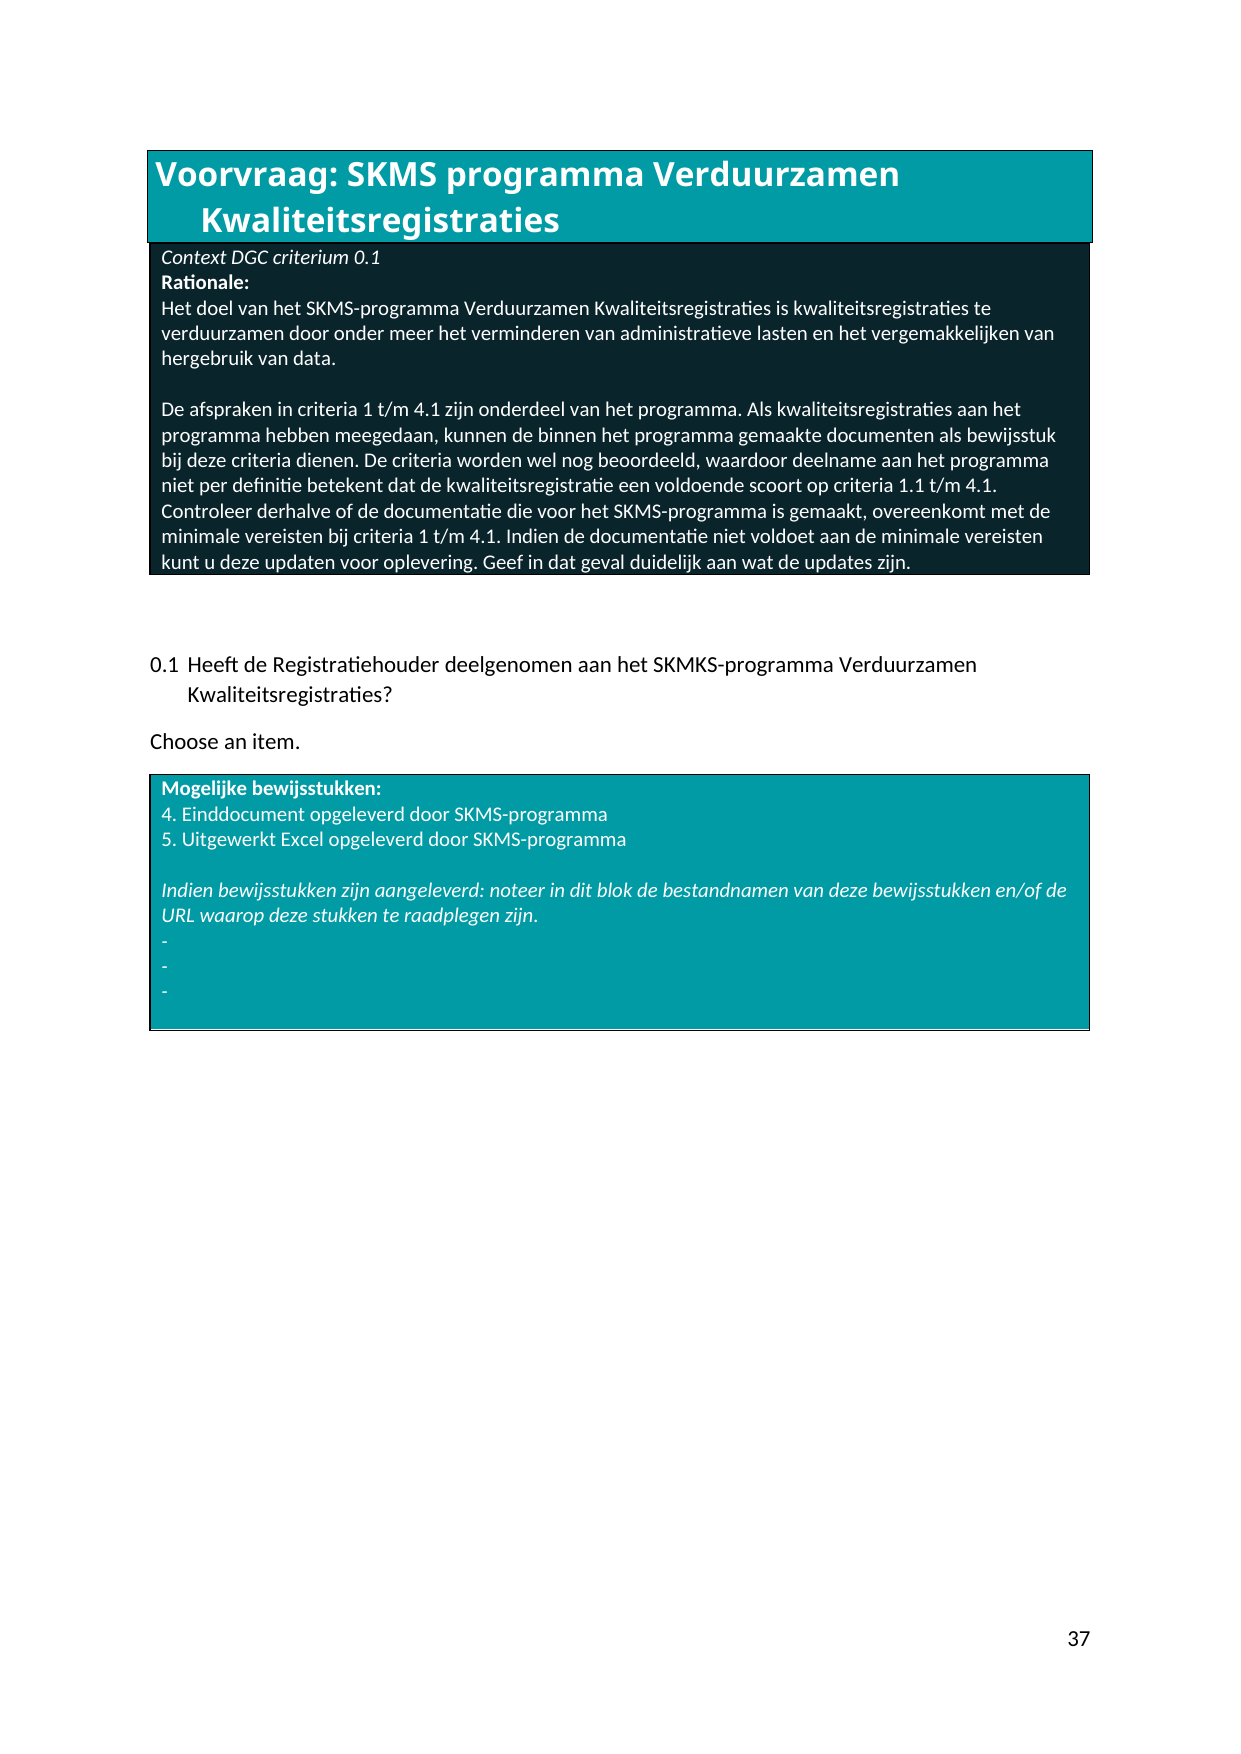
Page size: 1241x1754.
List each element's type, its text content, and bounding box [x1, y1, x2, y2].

table_header Voorvraag: SKMS programma Verduurzamen Kwaliteitsregistraties [148, 151, 1092, 242]
table_header Mogelijke bewijsstukken: 4. Einddocument opgeleverd door SKMS-programma 5. Uitgewerkt Excel opgeleverd door SKMS-programma Indien bewijsstukken zijn aangeleverd: noteer in dit blok de bestandnamen van deze bewijsstukken en/of de URL waarop deze stukken te raadplegen zijn. - - - [151, 775, 1089, 1029]
table_header Context DGC criterium 0.1 Rationale: Het doel van het SKMS-programma Verduurzamen Kwaliteitsregistraties is kwaliteitsregistraties te verduurzamen door onder meer het verminderen van administratieve lasten en het vergemakkelijken van hergebruik van data. De afspraken in criteria 1 t/m 4.1 zijn onderdeel van het programma. Als kwaliteitsregistraties aan het programma hebben meegedaan, kunnen de binnen het programma gemaakte documenten als bewijsstuk bij deze criteria dienen. De criteria worden wel nog beoordeeld, waardoor deelname aan het programma niet per definitie betekent dat de kwaliteitsregistratie een voldoende scoort op criteria 1.1 t/m 4.1. Controleer derhalve of de documentatie die voor het SKMS-programma is gemaakt, overeenkomt met de minimale vereisten bij criteria 1 t/m 4.1. Indien de documentatie niet voldoet aan de minimale vereisten kunt u deze updaten voor oplevering. Geef in dat geval duidelijk aan wat de updates zijn. [151, 244, 1089, 574]
list Heeft de Registratiehouder deelgenomen aan het SKMKS-programma Verduurzamen Kwaliteitsregistraties? [150, 650, 1090, 708]
